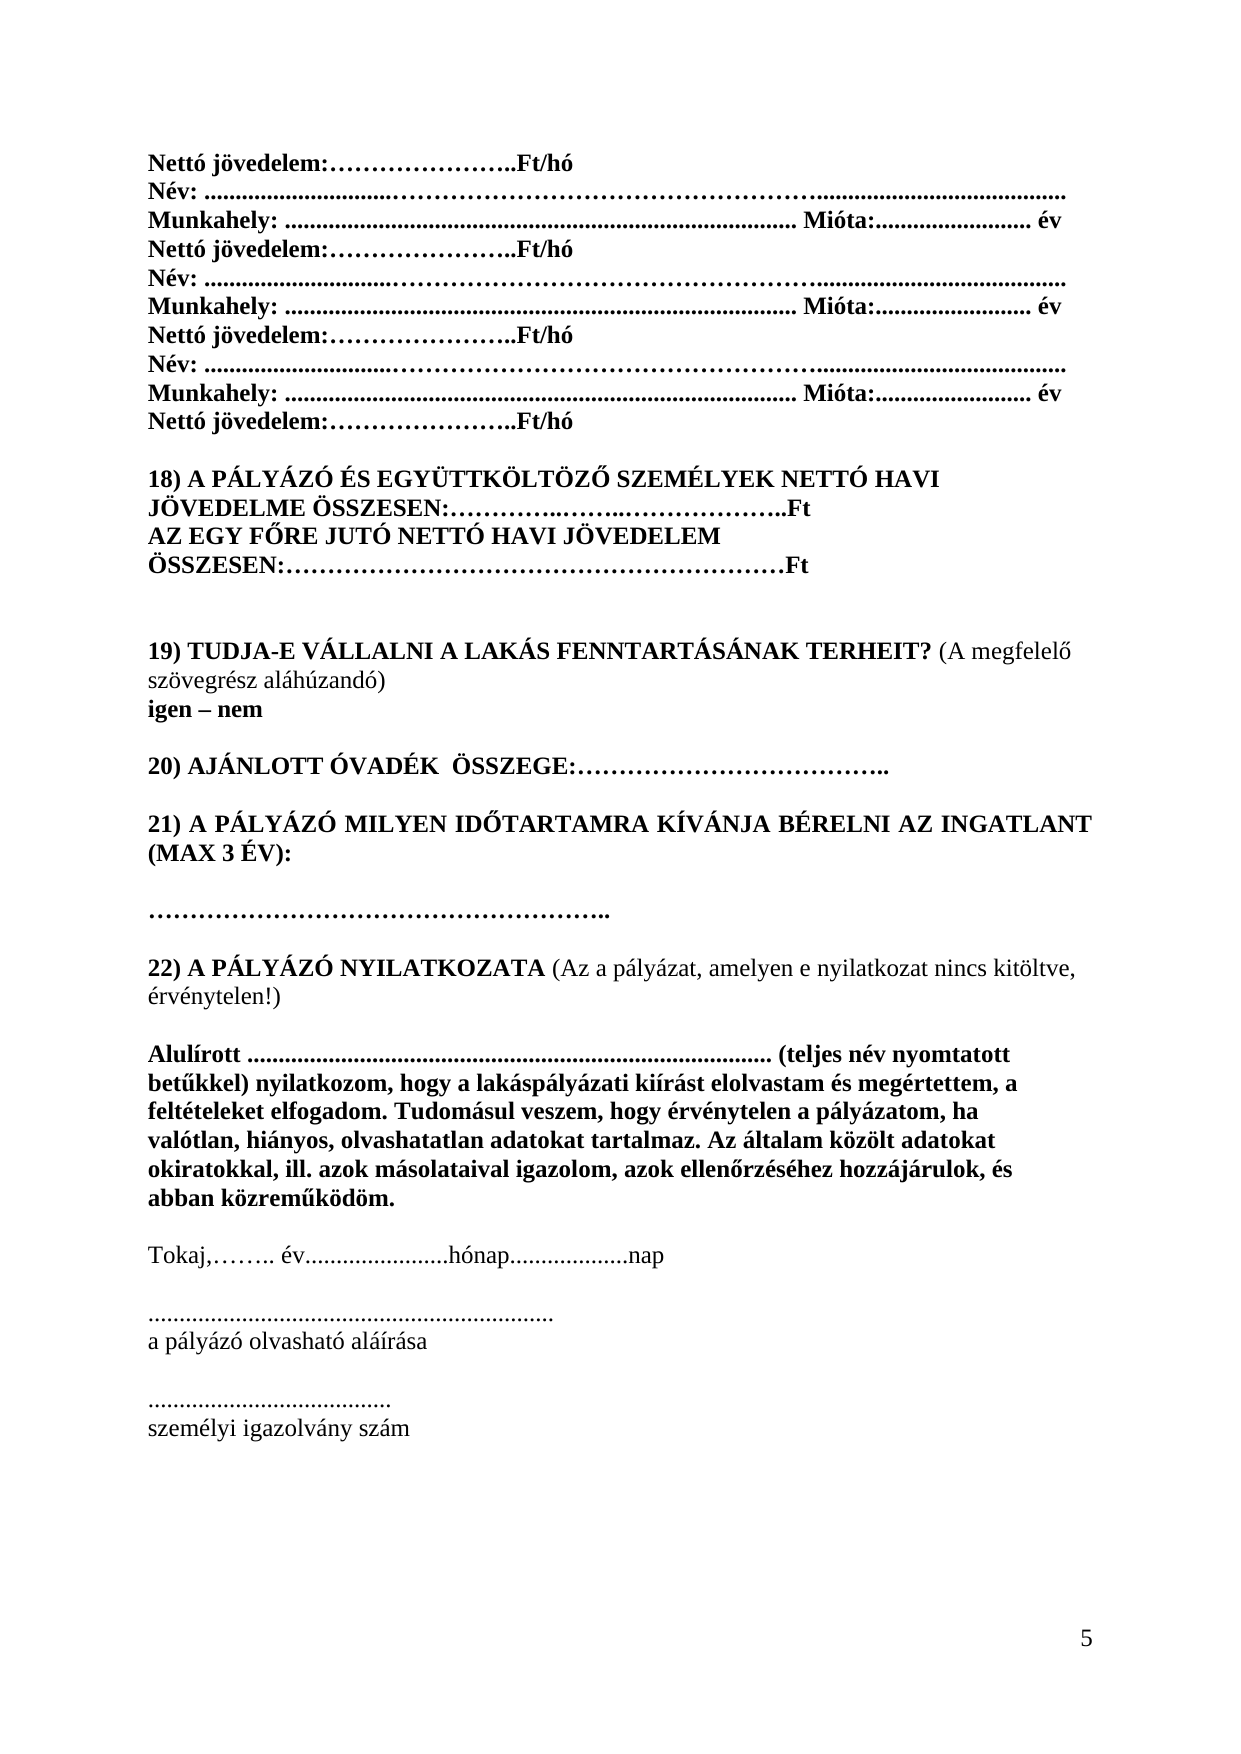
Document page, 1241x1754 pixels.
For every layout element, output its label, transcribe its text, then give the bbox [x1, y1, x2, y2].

text ÖSSZESEN:……………………………………………………Ft [148, 550, 1093, 579]
text Munkahely: .................................................................................. Mióta:......................... év [148, 291, 1093, 320]
text 19) TUDJA-E VÁLLALNI A LAKÁS FENNTARTÁSÁNAK TERHEIT? (A megfelelő [148, 636, 1093, 665]
text 18) A PÁLYÁZÓ ÉS EGYÜTTKÖLTÖZŐ SZEMÉLYEK NETTÓ HAVI [148, 464, 1093, 493]
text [148, 176, 1093, 205]
text érvénytelen!) [148, 981, 1093, 1010]
text Név: ..............................……………………………………………........................................ [148, 263, 1093, 291]
text okiratokkal, ill. azok másolataival igazolom, azok ellenőrzéséhez hozzájárulok, és [148, 1154, 1093, 1183]
text 22) A PÁLYÁZÓ NYILATKOZATA (Az a pályázat, amelyen e nyilatkozat nincs kitöltve, [148, 953, 1093, 981]
text AZ EGY FŐRE JUTÓ NETTÓ HAVI JÖVEDELEM [148, 521, 1093, 550]
text szövegrész aláhúzandó) [148, 665, 1093, 694]
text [148, 205, 1093, 234]
text Nettó jövedelem:…………………..Ft/hó [148, 234, 1093, 263]
text ……………………………………………….. [148, 895, 1093, 924]
text ................................................................. [148, 1298, 1093, 1326]
text betűkkel) nyilatkozom, hogy a lakáspályázati kiírást elolvastam és megértettem, a [148, 1068, 1093, 1096]
text ....................................... [148, 1384, 1093, 1413]
text Nettó jövedelem:…………………..Ft/hó [148, 148, 1093, 176]
text igen – nem [148, 694, 1093, 723]
text személyi igazolvány szám [148, 1413, 1093, 1441]
text JÖVEDELME ÖSSZESEN:…………..……..………………..Ft [148, 493, 1093, 521]
text Nettó jövedelem:…………………..Ft/hó [148, 406, 1093, 435]
text 20) Ajánlott ÓVADÉK összege:……………………………….. [148, 751, 1093, 780]
text Tokaj,…….. év.......................hónap...................nap [148, 1240, 1093, 1269]
text a pályázó olvasható aláírása [148, 1326, 1093, 1355]
text valótlan, hiányos, olvashatatlan adatokat tartalmaz. Az általam közölt adatokat [148, 1125, 1093, 1154]
text Név: ..............................……………………………………………........................................ [148, 349, 1093, 378]
text abban közreműködöm. [148, 1183, 1093, 1211]
text feltételeket elfogadom. Tudomásul veszem, hogy érvénytelen a pályázatom, ha [148, 1096, 1093, 1125]
text Alulírott .................................................................................... (teljes név nyomtatott [148, 1039, 1093, 1068]
text Munkahely: .................................................................................. Mióta:......................... év [148, 378, 1093, 406]
text 21) A PÁLYÁZÓ Milyen időtartamra kívánja bérelni az ingatlant (MAX 3 év): [148, 809, 1093, 866]
text Nettó jövedelem:…………………..Ft/hó [148, 320, 1093, 349]
